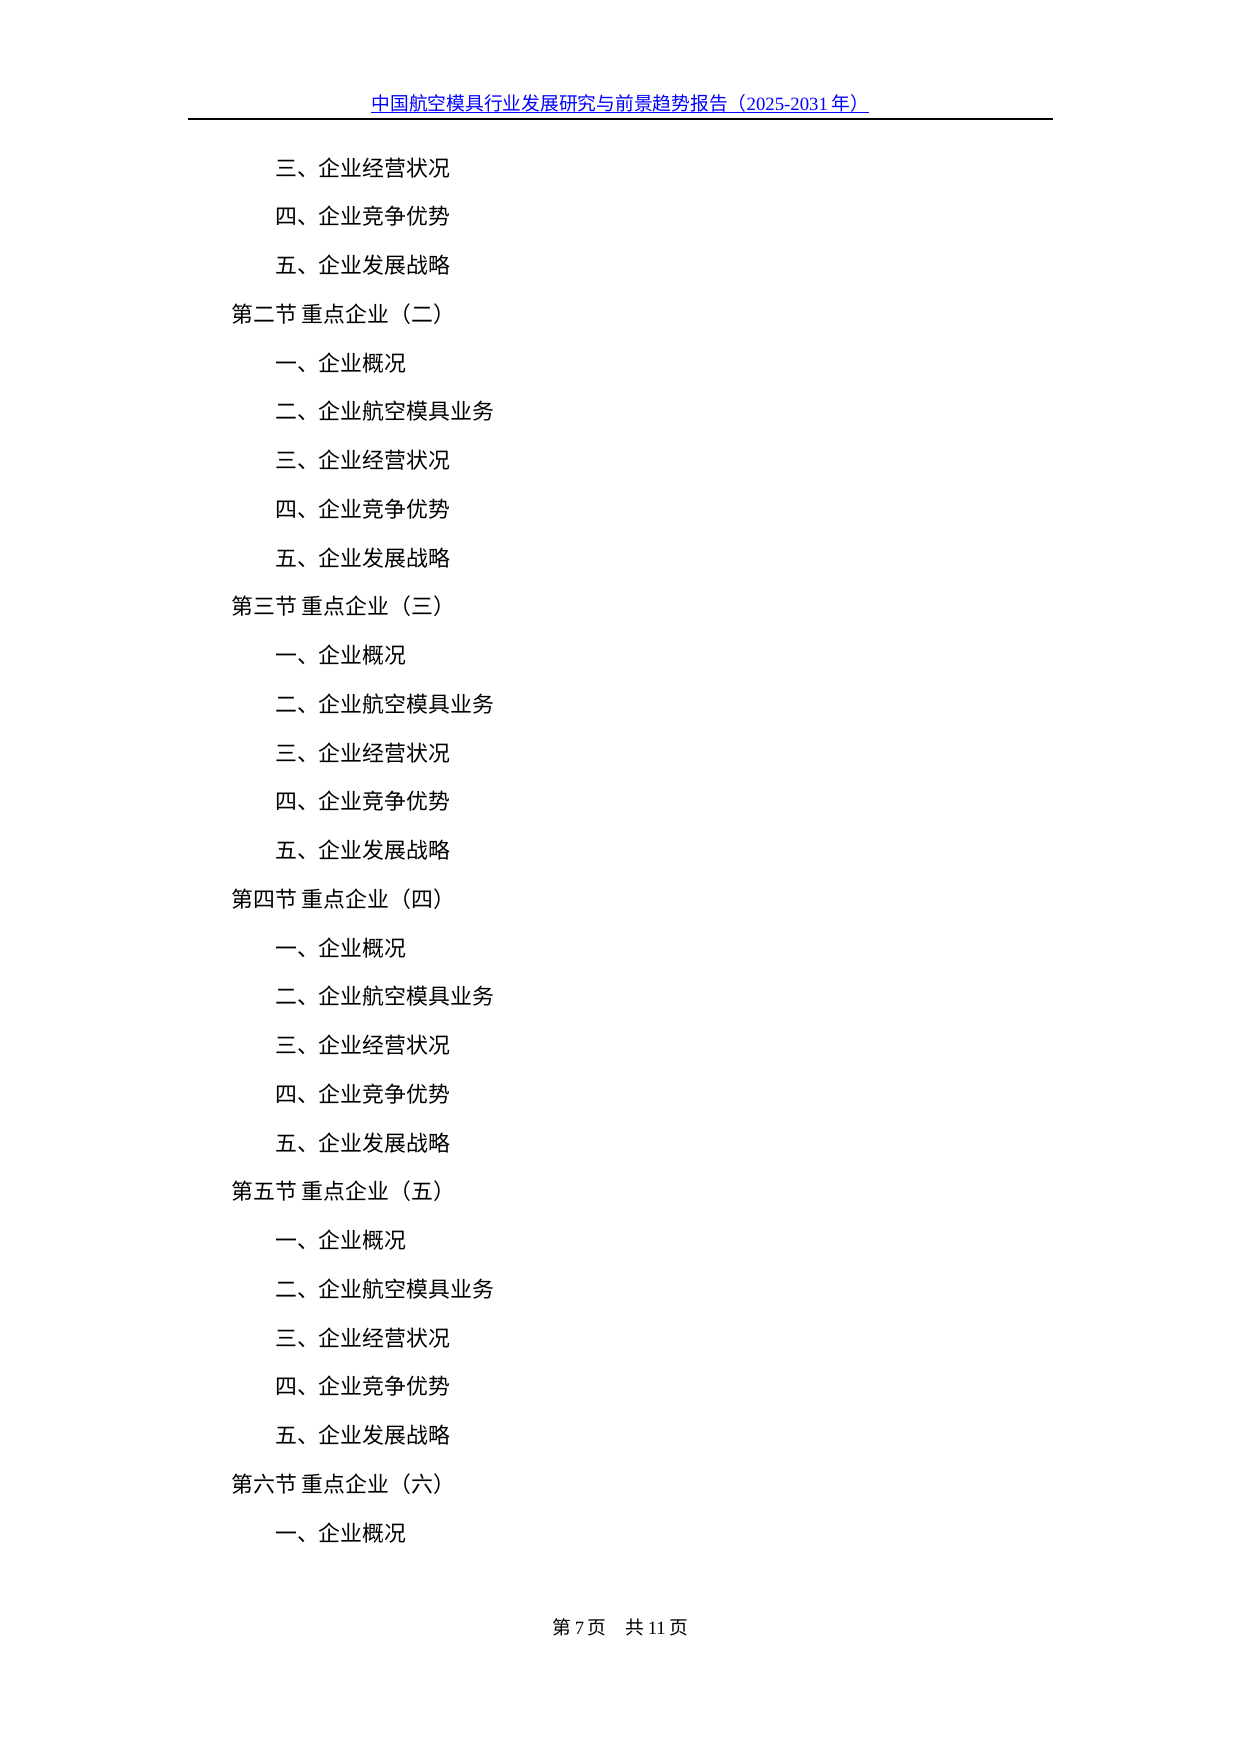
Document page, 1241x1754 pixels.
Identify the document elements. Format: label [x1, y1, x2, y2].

text [187, 150, 1053, 1548]
